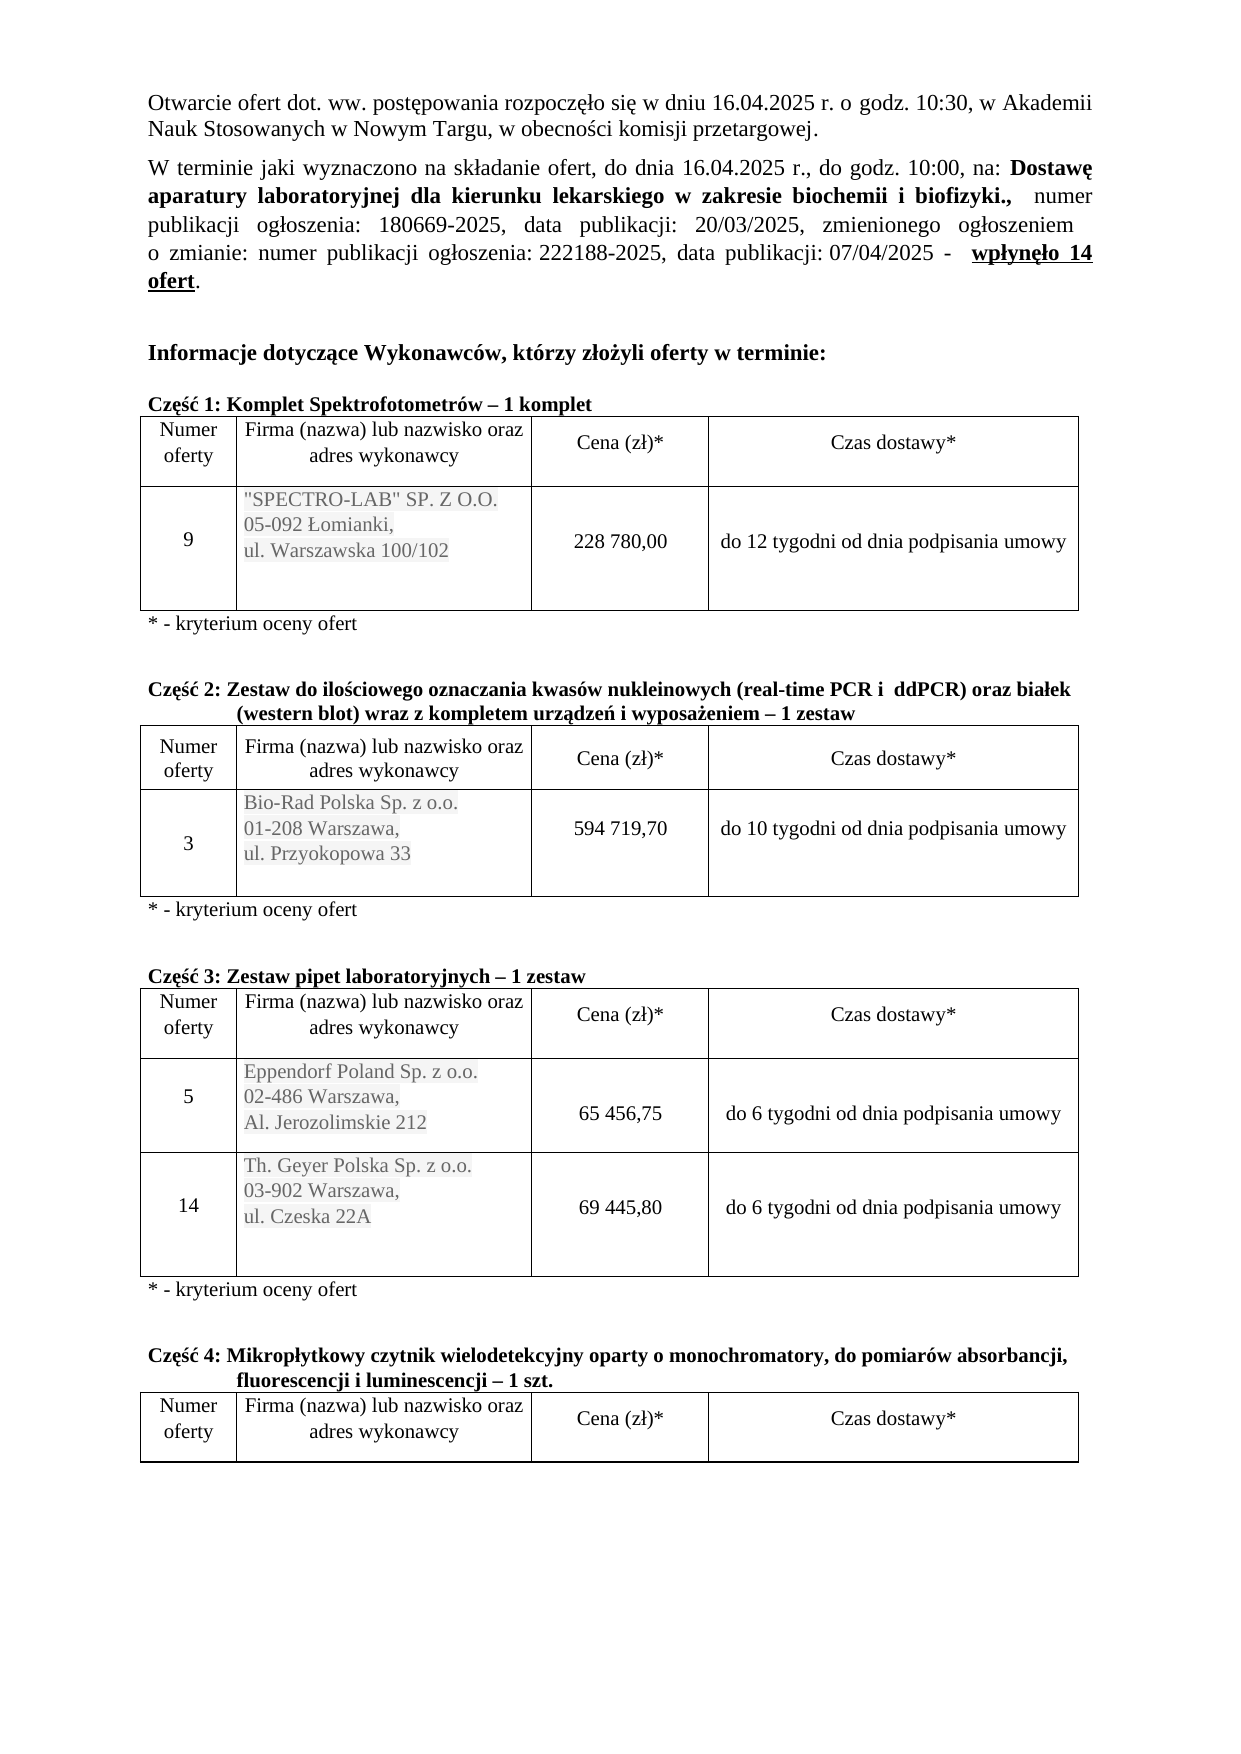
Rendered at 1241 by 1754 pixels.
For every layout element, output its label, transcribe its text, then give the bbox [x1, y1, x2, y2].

table_header Czas dostawy* [709, 417, 1078, 486]
text Otwarcie ofert dot. ww. postępowania rozpoczęło się w dniu 16.04.2025 r. o godz. 10:30, w Akademii Nauk Stosowanych w Nowym Targu, w obecności komisji przetargowej. [148, 89, 1092, 141]
table_cell Eppendorf Poland Sp. z o.o. 02-486 Warszawa, Al. Jerozolimskie 212 [237, 1059, 531, 1152]
table_cell "SPECTRO-LAB" SP. Z O.O. 05-092 Łomianki, ul. Warszawska 100/102 [237, 487, 531, 609]
table_cell 9 [141, 487, 236, 609]
table_cell 65 456,75 [532, 1059, 708, 1152]
text * - kryterium oceny ofert [148, 611, 1092, 634]
table_cell Bio-Rad Polska Sp. z o.o. 01-208 Warszawa, ul. Przyokopowa 33 [237, 790, 531, 896]
table_cell do 6 tygodni od dnia podpisania umowy [709, 1153, 1078, 1276]
table_header Firma (nazwa) lub nazwisko oraz adres wykonawcy [237, 417, 531, 486]
table_header Czas dostawy* [709, 1393, 1078, 1461]
table_header Numer oferty [141, 989, 236, 1058]
text * - kryterium oceny ofert [148, 1277, 1092, 1301]
table_header Numer oferty [141, 1393, 236, 1461]
table_header Cena (zł)* [532, 1393, 708, 1461]
table_header Cena (zł)* [532, 989, 708, 1058]
text * - kryterium oceny ofert [148, 897, 1092, 921]
table_cell 14 [141, 1153, 236, 1276]
table_cell Th. Geyer Polska Sp. z o.o. 03-902 Warszawa, ul. Czeska 22A [237, 1153, 531, 1276]
table_cell 228 780,00 [532, 487, 708, 609]
text Informacje dotyczące Wykonawców, którzy złożyli oferty w terminie: [148, 339, 1092, 365]
table_header Cena (zł)* [532, 417, 708, 486]
table_cell do 10 tygodni od dnia podpisania umowy [709, 790, 1078, 896]
table_cell do 12 tygodni od dnia podpisania umowy [709, 487, 1078, 609]
table_cell 3 [141, 790, 236, 896]
table_header Czas dostawy* [709, 726, 1078, 789]
table_header Firma (nazwa) lub nazwisko oraz adres wykonawcy [237, 1393, 531, 1461]
table_header Numer oferty [141, 417, 236, 486]
list Część 1: Komplet Spektrofotometrów – 1 komplet [148, 392, 1092, 416]
table_cell 69 445,80 [532, 1153, 708, 1276]
table_header Czas dostawy* [709, 989, 1078, 1058]
list Część 3: Zestaw pipet laboratoryjnych – 1 zestaw [148, 964, 1092, 988]
list Część 4: Mikropłytkowy czytnik wielodetekcyjny oparty o monochromatory, do pomiarów absorbancji, fluorescencji i luminescencji – 1 szt. [148, 1343, 1092, 1392]
text W terminie jaki wyznaczono na składanie ofert, do dnia 16.04.2025 r., do godz. 10:00, na: Dostawę aparatury laboratoryjnej dla kierunku lekarskiego w zakresie biochemii i biofizyki., numer publikacji ogłoszenia: 180669-2025, data publikacji: 20/03/2025, zmienionego ogłoszeniem o zmianie: numer publikacji ogłoszenia: 222188-2025, data publikacji: 07/04/2025 - wpłynęło 14 ofert. [148, 154, 1092, 294]
list Część 2: Zestaw do ilościowego oznaczania kwasów nukleinowych (real-time PCR i ddPCR) oraz białek (western blot) wraz z kompletem urządzeń i wyposażeniem – 1 zestaw [148, 677, 1092, 725]
table_cell 5 [141, 1059, 236, 1152]
table_header Firma (nazwa) lub nazwisko oraz adres wykonawcy [237, 989, 531, 1058]
table_cell do 6 tygodni od dnia podpisania umowy [709, 1059, 1078, 1152]
table_cell 594 719,70 [532, 790, 708, 896]
table_header Numer oferty [141, 726, 236, 789]
table_header Cena (zł)* [532, 726, 708, 789]
table_header Firma (nazwa) lub nazwisko oraz adres wykonawcy [237, 726, 531, 789]
